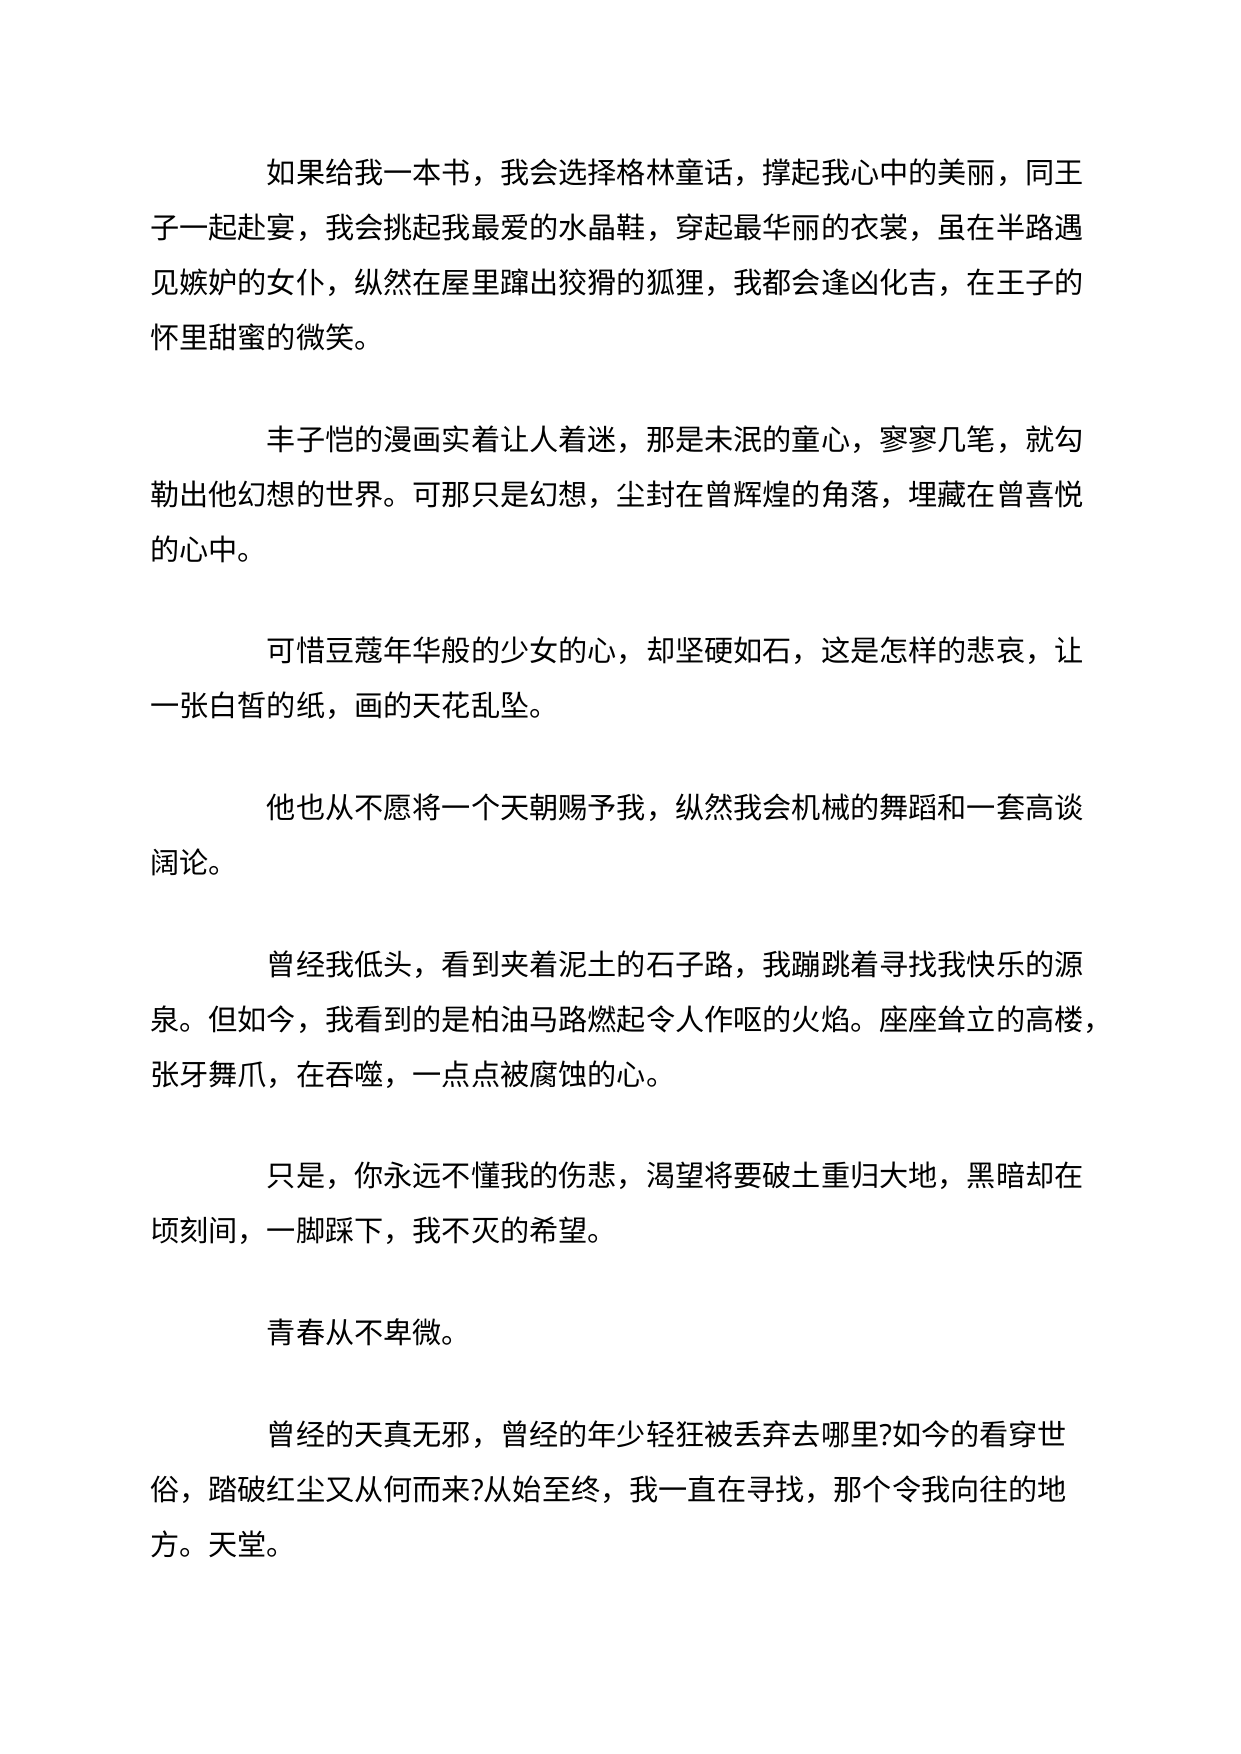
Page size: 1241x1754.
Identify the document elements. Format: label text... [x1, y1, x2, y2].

text 曾经的天真无邪，曾经的年少轻狂被丢弃去哪里?如今的看穿世俗，踏破红尘又从何而来?从始至终，我一直在寻找，那个令我向往的地方。天堂。 [150, 1411, 1090, 1564]
text 他也从不愿将一个天朝赐予我，纵然我会机械的舞蹈和一套高谈阔论。 [150, 785, 1090, 882]
text 丰子恺的漫画实着让人着迷，那是未泯的童心，寥寥几笔，就勾勒出他幻想的世界。可那只是幻想，尘封在曾辉煌的角落，埋藏在曾喜悦的心中。 [150, 416, 1090, 568]
text 只是，你永远不懂我的伤悲，渴望将要破土重归大地，黑暗却在顷刻间，一脚踩下，我不灭的希望。 [150, 1153, 1090, 1250]
text 可惜豆蔻年华般的少女的心，却坚硬如石，这是怎样的悲哀，让一张白皙的纸，画的天花乱坠。 [150, 628, 1090, 725]
text 曾经我低头，看到夹着泥土的石子路，我蹦跳着寻找我快乐的源泉。但如今，我看到的是柏油马路燃起令人作呕的火焰。座座耸立的高楼，张牙舞爪，在吞噬，一点点被腐蚀的心。 [150, 941, 1090, 1093]
text 如果给我一本书，我会选择格林童话，撑起我心中的美丽，同王子一起赴宴，我会挑起我最爱的水晶鞋，穿起最华丽的衣裳，虽在半路遇见嫉妒的女仆，纵然在屋里蹿出狡猾的狐狸，我都会逢凶化吉，在王子的怀里甜蜜的微笑。 [150, 150, 1090, 357]
text 青春从不卑微。 [150, 1309, 1090, 1352]
